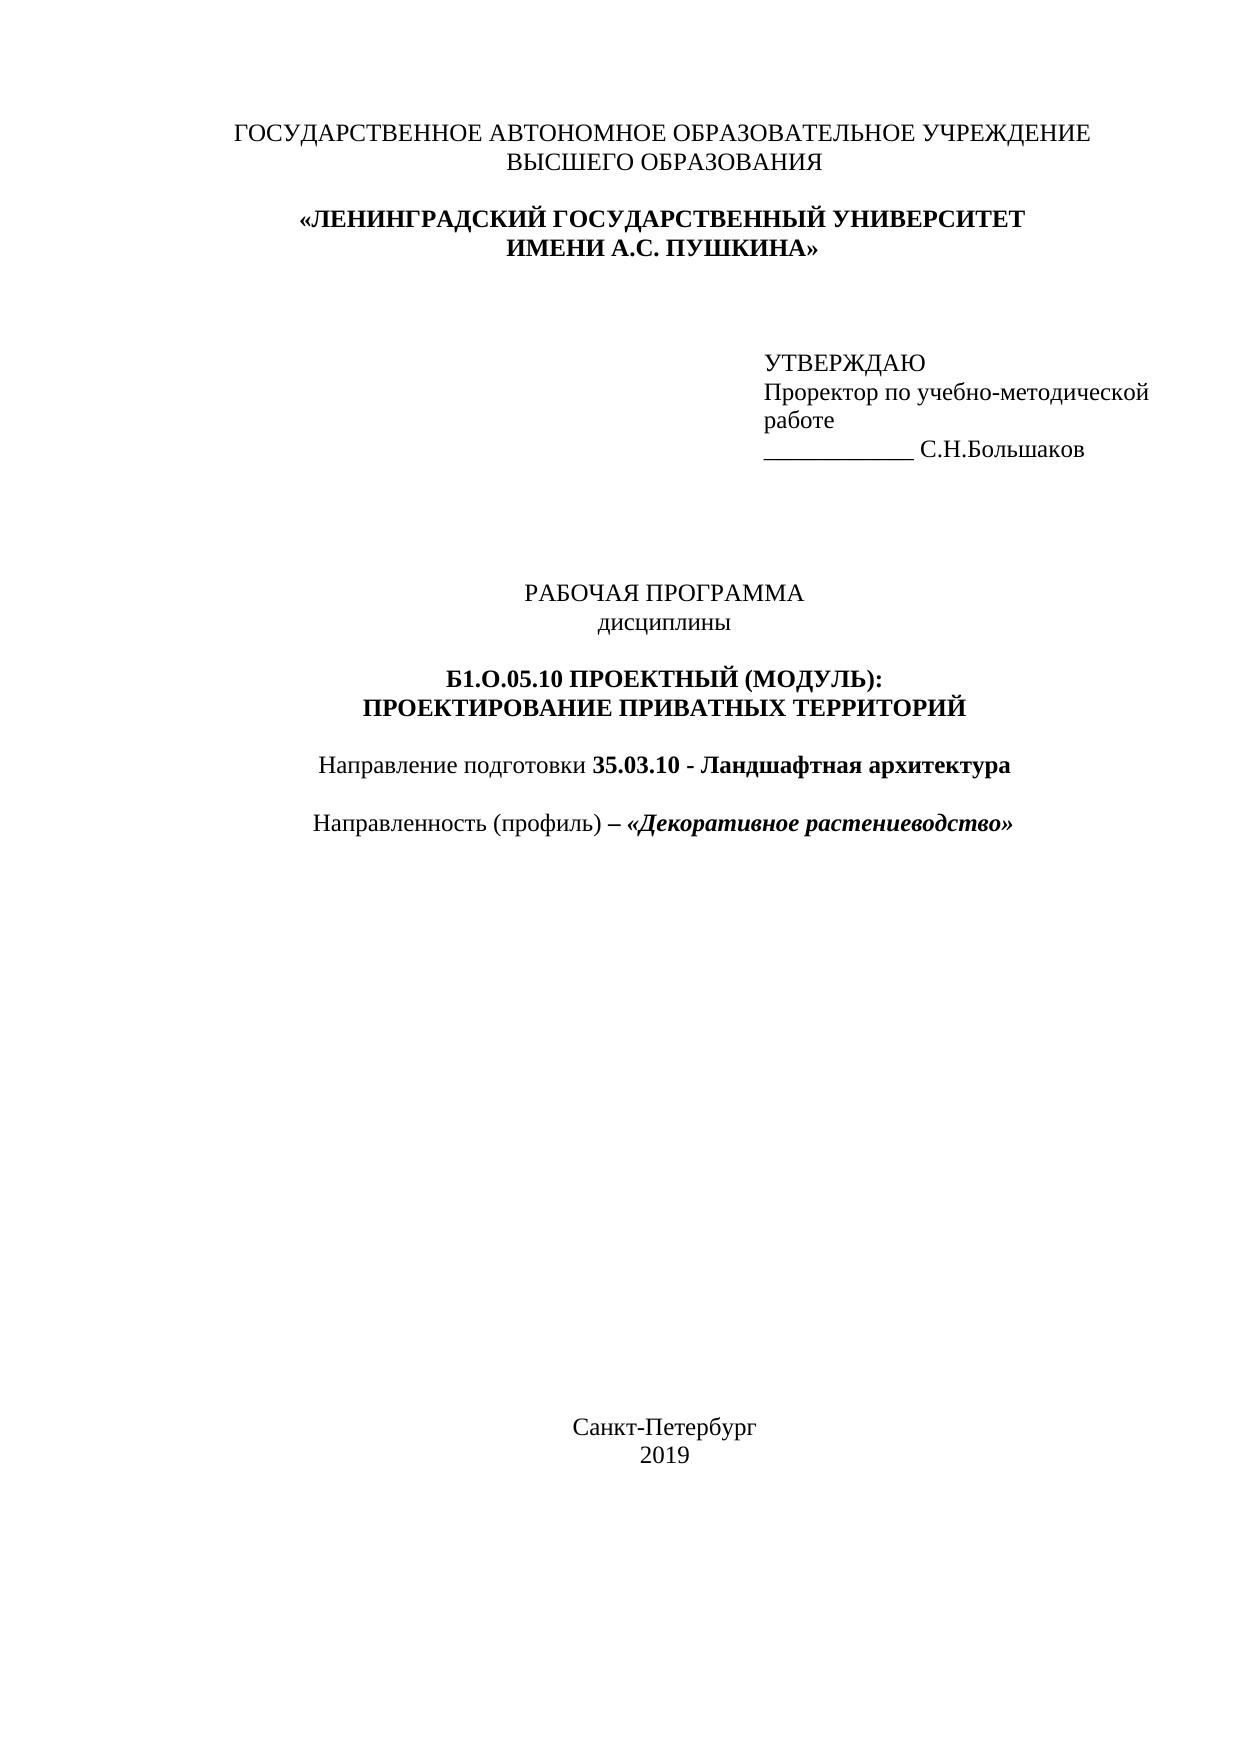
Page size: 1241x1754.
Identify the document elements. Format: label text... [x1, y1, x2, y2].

text Направление подготовки 35.03.10 - Ландшафтная архитектура [177, 751, 1152, 779]
text ПРОЕКТИРОВАНИЕ ПРИВАТНЫХ ТЕРРИТОРИЙ [177, 693, 1152, 722]
text РАБОЧАЯ ПРОГРАММА [177, 578, 1152, 607]
text ____________ С.Н.Большаков [177, 434, 1152, 463]
text Проректор по учебно-методической [177, 377, 1152, 406]
text УТВЕРЖДАЮ [177, 348, 1152, 377]
text «ЛЕНИНГРАДСКИЙ ГОСУДАРСТВЕННЫЙ УНИВЕРСИТЕТ [173, 204, 1152, 233]
text работе [177, 406, 1152, 434]
text ГОСУДАРСТВЕННОЕ АВТОНОМНОЕ ОБРАЗОВАТЕЛЬНОЕ УЧРЕЖДЕНИЕ ВЫСШЕГО ОБРАЗОВАНИЯ [173, 118, 1152, 176]
text Санкт-Петербург [177, 1412, 1152, 1441]
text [177, 1441, 1152, 1469]
text Направленность (профиль) – «Декоративное растениеводство» [177, 808, 1152, 837]
text ИМЕНИ А.С. ПУШКИНА» [173, 233, 1152, 262]
text дисциплины [177, 607, 1152, 636]
text Б1.О.05.10 ПРОЕКТНЫЙ (МОДУЛЬ): [177, 664, 1152, 693]
